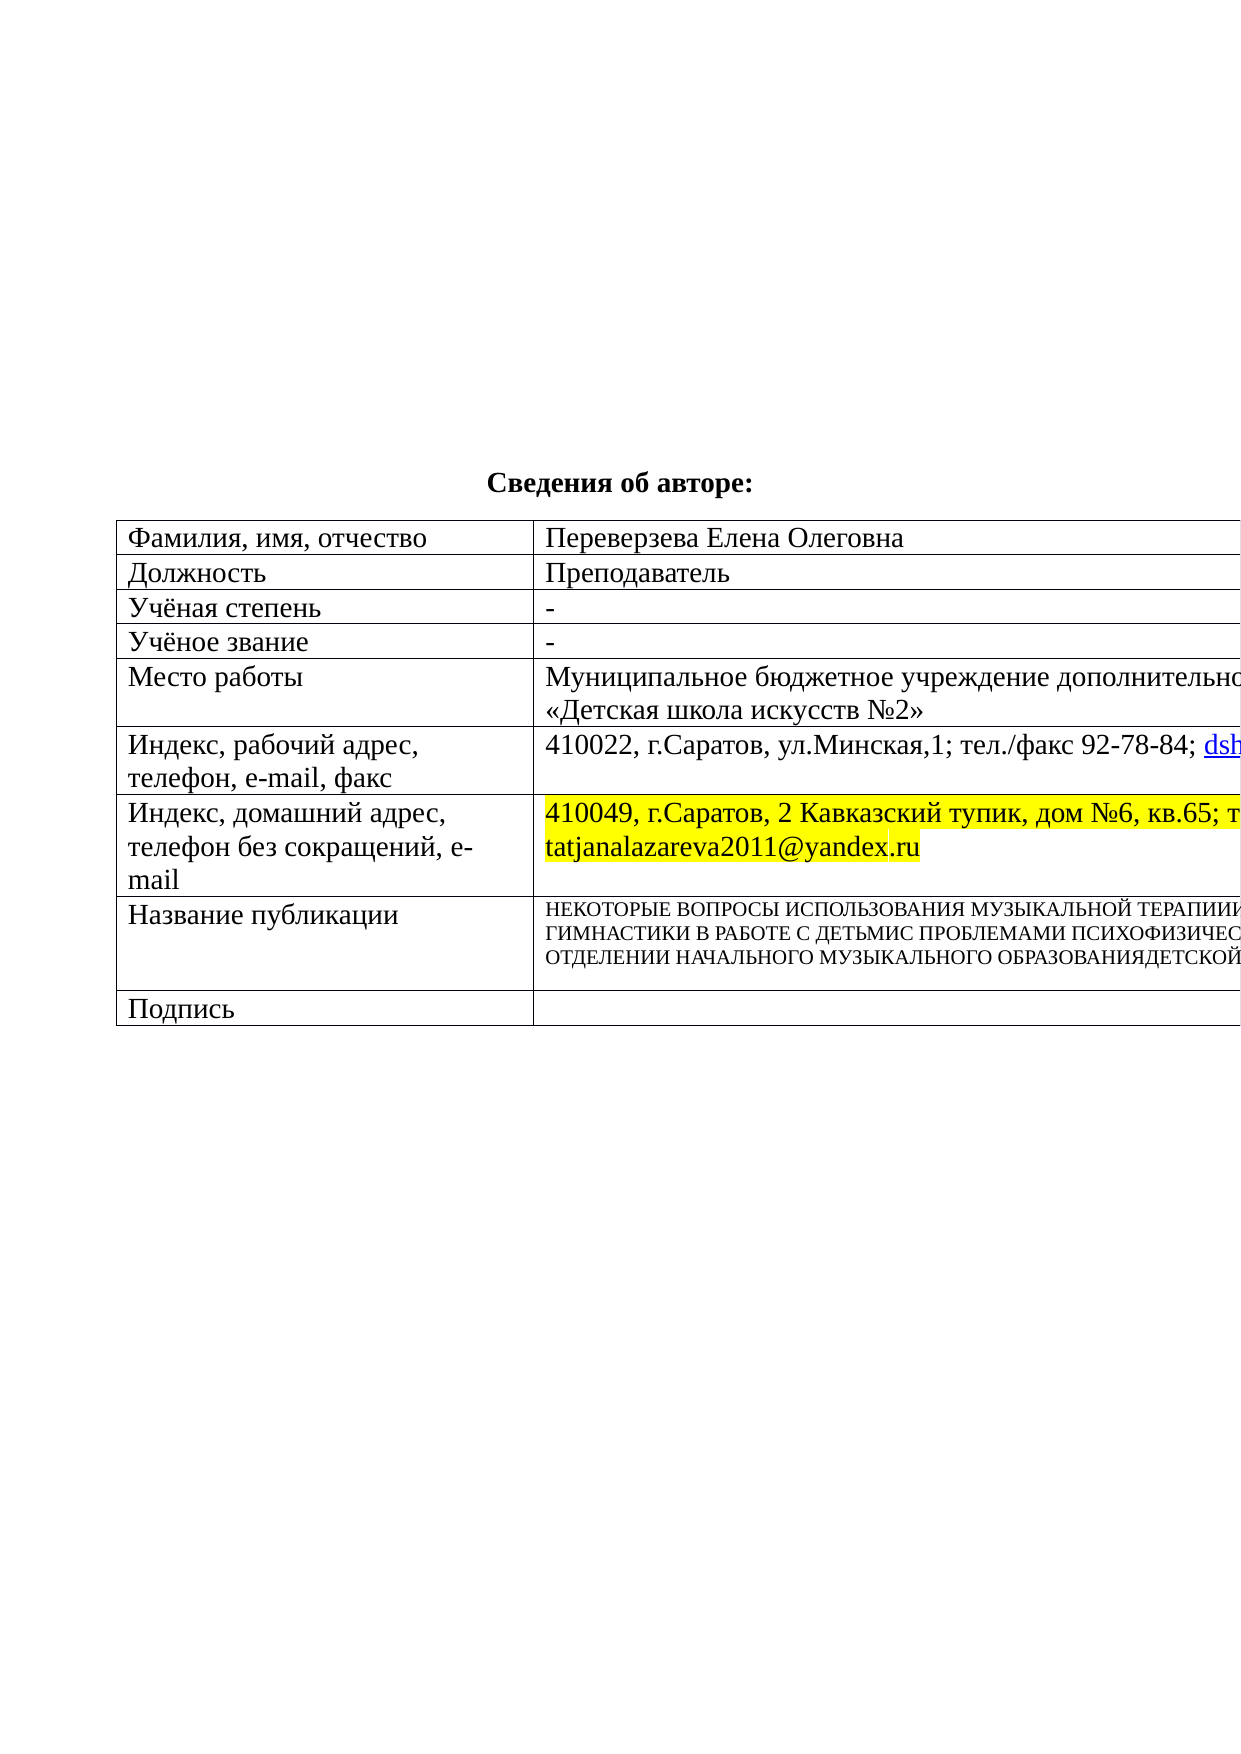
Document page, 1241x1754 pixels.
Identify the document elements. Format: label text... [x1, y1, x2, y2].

table_cell - [534, 624, 1240, 658]
table_header Фамилия, имя, отчество [117, 521, 533, 554]
table_cell НЕКОТОРЫЕ ВОПРОСЫ ИСПОЛЬЗОВАНИЯ МУЗЫКАЛЬНОЙ ТЕРАПИИИ ПАЛЬЧИКОВОЙ ГИМНАСТИКИ В РАБОТЕ С ДЕТЬМИС ПРОБЛЕМАМИ ПСИХОФИЗИЧЕСКОГО РАЗВИТИЯНА ОТДЕЛЕНИИ НАЧАЛЬНОГО МУЗЫКАЛЬНОГО ОБРАЗОВАНИЯДЕТСКОЙ ШКОЛЫ ИСКУССТВ [534, 897, 1240, 990]
text Сведения об авторе: [139, 465, 1101, 499]
table_cell 410022, г.Саратов, ул.Минская,1; тел./факс 92-78-84; dshi2saratov@yandex.ru [534, 727, 1240, 794]
table_cell Муниципальное бюджетное учреждение дополнительного образования «Детская школа искусств №2» [534, 659, 1240, 726]
table_cell Индекс, домашний адрес, телефон без сокращений, e-mail [117, 795, 533, 896]
table_cell Подпись [117, 991, 533, 1024]
table_cell 410049, г.Саратов, 2 Кавказский тупик, дом №6, кв.65; тел.8 917 309 2462; tatjanalazareva2011@yandex.ru [534, 795, 1240, 896]
table_cell Должность [117, 555, 533, 589]
table_cell Учёная степень [117, 590, 533, 623]
table_cell Место работы [117, 659, 533, 726]
table_cell Название публикации [117, 897, 533, 990]
table_cell - [534, 590, 1240, 623]
table_cell [534, 991, 1240, 1024]
table_header Переверзева Елена Олеговна [534, 521, 1240, 554]
table_cell Индекс, рабочий адрес, телефон, e-mail, факс [117, 727, 533, 794]
table_cell Преподаватель [534, 555, 1240, 589]
table_cell Учёное звание [117, 624, 533, 658]
